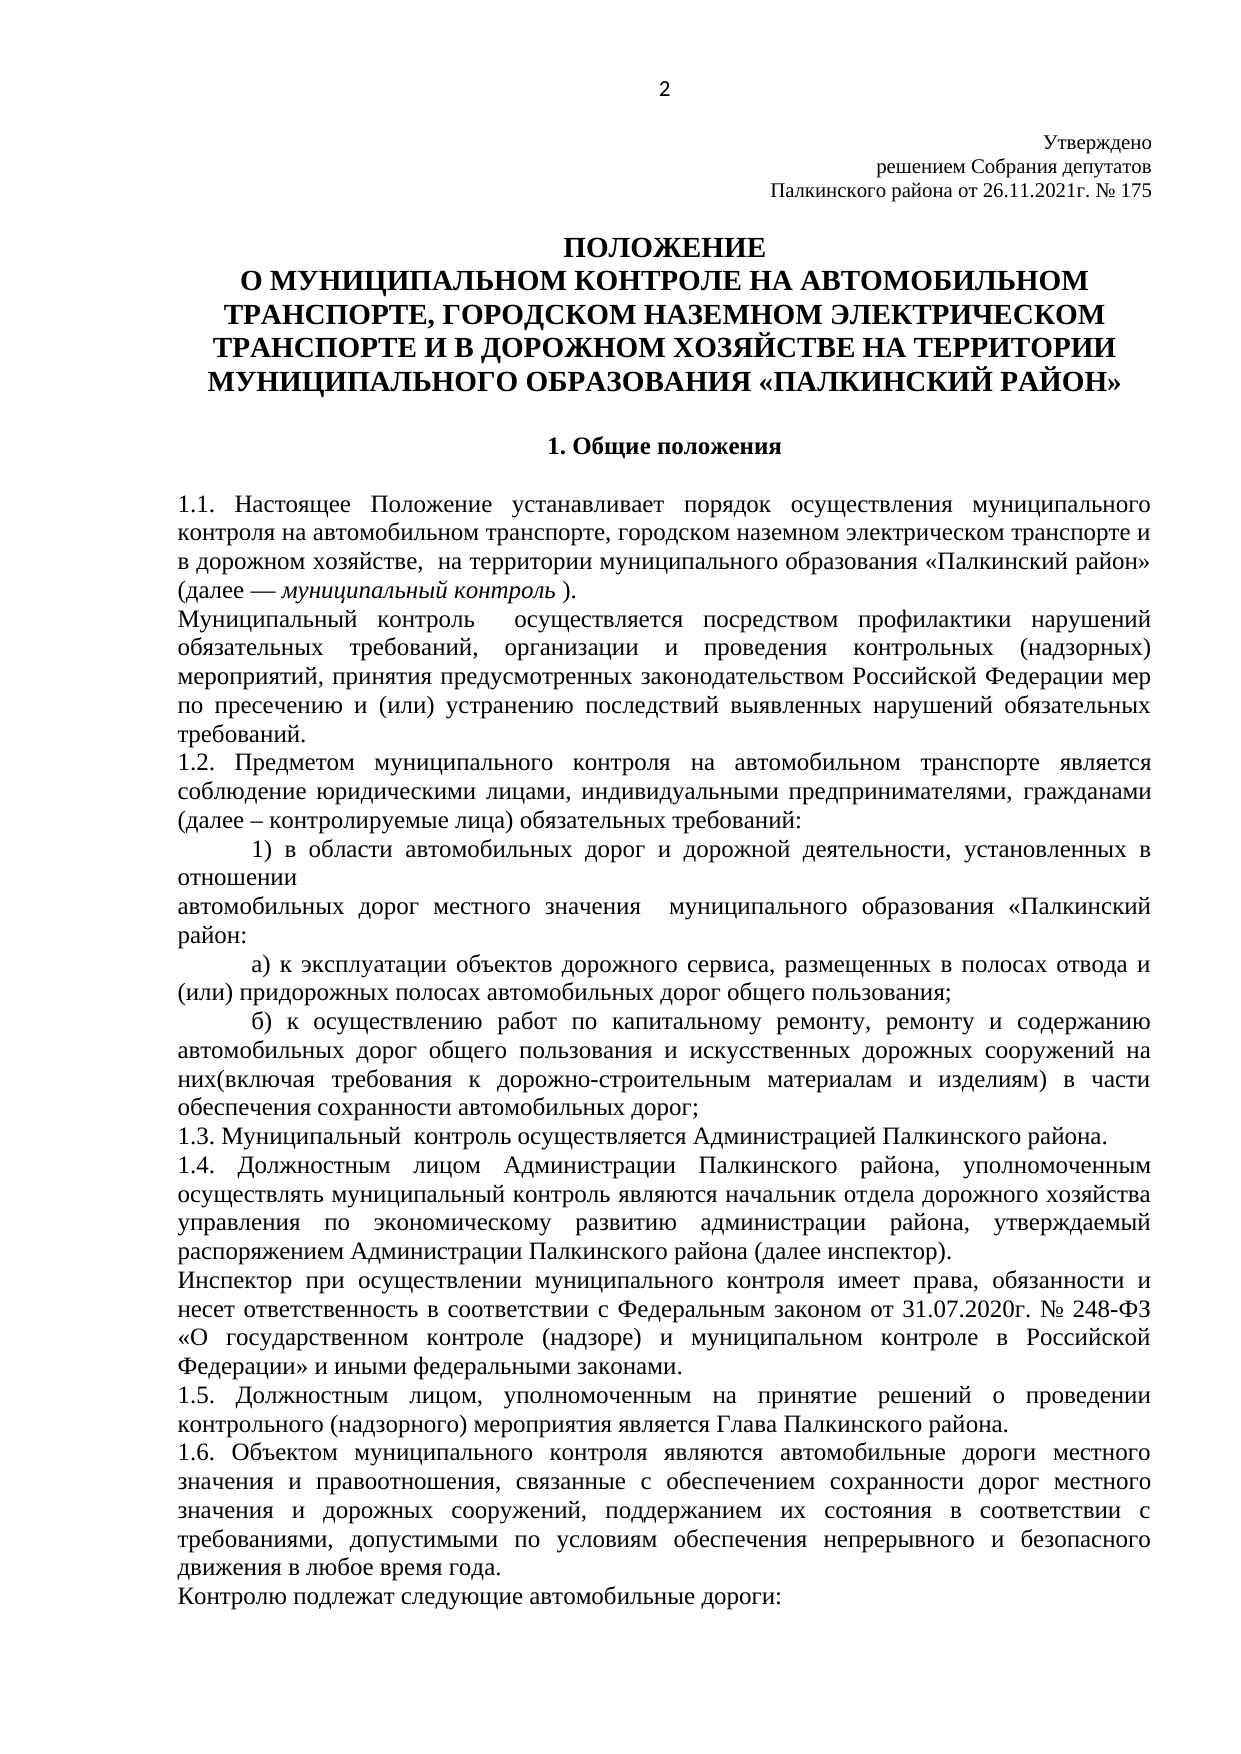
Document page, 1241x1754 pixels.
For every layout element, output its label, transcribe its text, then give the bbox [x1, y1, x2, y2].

text а) к эксплуатации объектов дорожного сервиса, размещенных в полосах отвода и (или) придорожных полосах автомобильных дорог общего пользования; [177, 949, 1152, 1006]
text ПОЛОЖЕНИЕ [177, 230, 1152, 263]
text Утверждено [177, 130, 1152, 154]
text б) к осуществлению работ по капитальному ремонту, ремонту и содержанию автомобильных дорог общего пользования и искусственных дорожных сооружений на них(включая требования к дорожно-строительным материалам и изделиям) в части обеспечения сохранности автомобильных дорог; [177, 1006, 1152, 1121]
text Инспектор при осуществлении муниципального контроля имеет права, обязанности и несет ответственность в соответствии с Федеральным законом от 31.07.2020г. № 248-ФЗ «О государственном контроле (надзоре) и муниципальном контроле в Российской Федерации» и иными федеральными законами. [177, 1265, 1152, 1380]
text О МУНИЦИПАЛЬНОМ КОНТРОЛЕ НА АВТОМОБИЛЬНОМ ТРАНСПОРТЕ, ГОРОДСКОМ НАЗЕМНОМ ЭЛЕКТРИЧЕСКОМ ТРАНСПОРТЕ И В ДОРОЖНОМ ХОЗЯЙСТВЕ НА ТЕРРИТОРИИ МУНИЦИПАЛЬНОГО ОБРАЗОВАНИЯ «ПАЛКИНСКИЙ РАЙОН» [177, 263, 1152, 398]
text автомобильных дорог местного значения муниципального образования «Палкинский район: [177, 891, 1152, 949]
text 1) в области автомобильных дорог и дорожной деятельности, установленных в отношении [177, 834, 1152, 891]
text 1.2. Предметом муниципального контроля на автомобильном транспорте является соблюдение юридическими лицами, индивидуальными предпринимателями, гражданами (далее – контролируемые лица) обязательных требований: [177, 747, 1152, 834]
text 1.1. Настоящее Положение устанавливает порядок осуществления муниципального контроля на автомобильном транспорте, городском наземном электрическом транспорте и в дорожном хозяйстве, на территории муниципального образования «Палкинский район» (далее — муниципальный контроль ). [177, 489, 1152, 604]
text 1.4. Должностным лицом Администрации Палкинского района, уполномоченным осуществлять муниципальный контроль являются начальник отдела дорожного хозяйства управления по экономическому развитию администрации района, утверждаемый распоряжением Администрации Палкинского района (далее инспектор). [177, 1150, 1152, 1265]
text Муниципальный контроль осуществляется посредством профилактики нарушений обязательных требований, организации и проведения контрольных (надзорных) мероприятий, принятия предусмотренных законодательством Российской Федерации мер по пресечению и (или) устранению последствий выявленных нарушений обязательных требований. [177, 604, 1152, 747]
text Палкинского района от 26.11.2021г. № 175 [177, 178, 1152, 202]
text решением Собрания депутатов [177, 154, 1152, 178]
text 1. Общие положения [177, 431, 1152, 460]
text 1.5. Должностным лицом, уполномоченным на принятие решений о проведении контрольного (надзорного) мероприятия является Глава Палкинского района. [177, 1380, 1152, 1437]
text Контролю подлежат следующие автомобильные дороги: [177, 1581, 1152, 1610]
text 1.3. Муниципальный контроль осуществляется Администрацией Палкинского района. [177, 1121, 1152, 1150]
text 1.6. Объектом муниципального контроля являются автомобильные дороги местного значения и правоотношения, связанные с обеспечением сохранности дорог местного значения и дорожных сооружений, поддержанием их состояния в соответствии с требованиями, допустимыми по условиям обеспечения непрерывного и безопасного движения в любое время года. [177, 1437, 1152, 1581]
